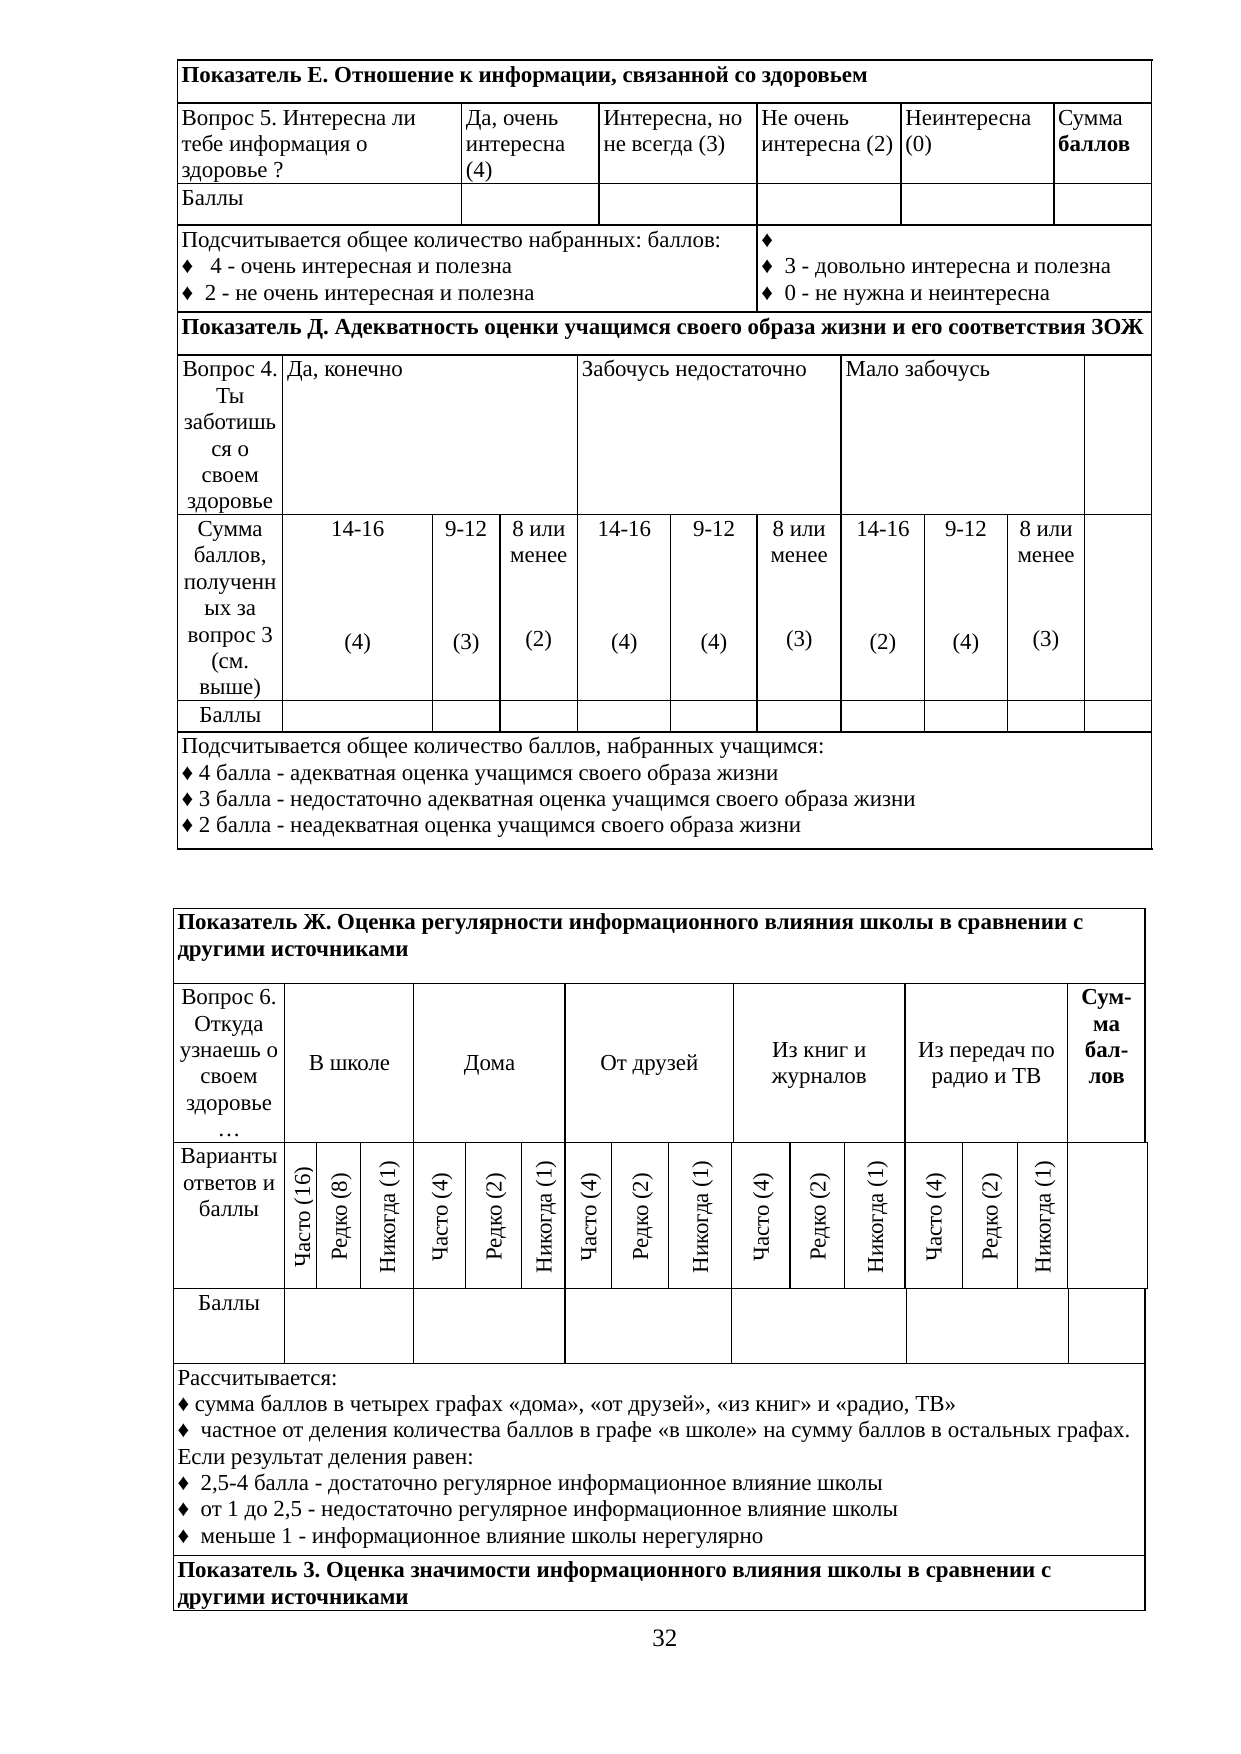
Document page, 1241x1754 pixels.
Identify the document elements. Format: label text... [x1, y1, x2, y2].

table_cell Подсчитывается общее количество баллов, набранных учащимся: ♦ 4 балла - адекватная оценка учащимся своего образа жизни ♦ 3 балла - недостаточно адекватная оценка учащимся своего образа жизни ♦ 2 балла - неадекватная оценка учащимся своего образа жизни [178, 733, 1151, 848]
table_cell Баллы [178, 184, 461, 224]
table_cell Показатель Е. Отношение к информации, связанной со здоровьем [178, 61, 1151, 102]
table_cell Баллы [178, 701, 282, 731]
table_cell Никогда (1) [361, 1143, 413, 1288]
table_cell [1069, 1289, 1144, 1363]
table_header Показатель Ж. Оценка регулярности информационного влияния школы в сравнении с другими источниками [174, 909, 1144, 982]
table_cell Из передач по радио и ТВ [906, 984, 1067, 1142]
table_cell [907, 1289, 1068, 1363]
table_cell Редко (2) [963, 1143, 1017, 1288]
table_cell 14-16 (4) [283, 515, 432, 700]
table_cell [285, 1289, 413, 1363]
table_cell [1085, 701, 1151, 731]
table_cell [1055, 184, 1151, 224]
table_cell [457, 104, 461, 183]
table_cell [925, 701, 1007, 731]
table_cell Часто (16) [285, 1143, 316, 1288]
table_cell Да, конечно [283, 356, 577, 514]
table_cell Часто (4) [414, 1143, 465, 1288]
table_cell От друзей [566, 984, 733, 1142]
table_cell Мало забочусь [842, 356, 1084, 514]
table_cell 14-16 (2) [842, 515, 924, 700]
table_cell Никогда (1) [522, 1143, 564, 1288]
table_cell [462, 184, 598, 224]
table_cell Редко (8) [317, 1143, 360, 1288]
table_cell Неинтересна (0) [902, 104, 1053, 183]
table_cell [1085, 515, 1151, 700]
table_cell Часто (4) [566, 1143, 611, 1288]
table_cell [758, 184, 900, 224]
table_cell [1085, 356, 1151, 514]
table_cell В школе [285, 984, 413, 1142]
table_cell Интересна, но не всегда (3) [600, 104, 756, 183]
table_cell [842, 701, 924, 731]
table_cell [414, 1289, 564, 1363]
table_cell ♦ ♦ 3 - довольно интересна и полезна ♦ 0 - не нужна и неинтересна [758, 226, 1151, 311]
table_cell [1068, 1143, 1147, 1288]
table_cell Часто (4) [732, 1143, 789, 1288]
table_cell Забочусь недостаточно [578, 356, 840, 514]
table_cell Никогда (1) [1018, 1143, 1067, 1288]
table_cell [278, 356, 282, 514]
table_cell [283, 701, 432, 731]
table_cell 8 или менее (3) [758, 515, 840, 700]
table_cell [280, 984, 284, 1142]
table_cell Показатель Д. Адекватность оценки учащимся своего образа жизни и его соответствия ЗОЖ [178, 313, 1151, 354]
table_cell Не очень интересна (2) [758, 104, 900, 183]
table_cell Редко (2) [612, 1143, 668, 1288]
table_cell [501, 701, 577, 731]
table_cell 9-12 (4) [925, 515, 1007, 700]
table_cell [758, 701, 840, 731]
table_cell 9-12 (4) [671, 515, 756, 700]
table_cell 8 или менее (2) [501, 515, 577, 700]
table_cell Редко (2) [791, 1143, 844, 1288]
table_cell Из книг и журналов [734, 984, 904, 1142]
table_cell 14-16 (4) [578, 515, 670, 700]
table_cell [566, 1289, 731, 1363]
table_cell [578, 701, 670, 731]
table_cell Сум- ма бал- лов [1068, 984, 1144, 1142]
table_cell Баллы [174, 1289, 284, 1363]
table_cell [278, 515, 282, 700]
table_cell [671, 701, 756, 731]
table_cell Никогда (1) [669, 1143, 731, 1288]
table_cell [1008, 701, 1084, 731]
table_cell Варианты ответов и баллы [174, 1143, 284, 1288]
table_cell [732, 1289, 906, 1363]
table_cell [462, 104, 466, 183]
table_cell Подсчитывается общее количество набранных: баллов: ♦ 4 - очень интересная и полезна ♦ 2 - не очень интересная и полезна [178, 226, 756, 311]
table_cell 8 или менее (3) [1008, 515, 1084, 700]
table_cell [433, 701, 499, 731]
table_cell 9-12 (3) [433, 515, 499, 700]
table_cell Часто (4) [906, 1143, 962, 1288]
table_cell [600, 184, 756, 224]
table_cell Редко (2) [466, 1143, 521, 1288]
table_cell Никогда (1) [845, 1143, 904, 1288]
table_cell [902, 184, 1053, 224]
table_cell Сумма баллов [1055, 104, 1151, 183]
table_cell Показатель 3. Оценка значимости информационного влияния школы в сравнении с другими источниками [174, 1556, 1144, 1610]
table_cell Дома [414, 984, 564, 1142]
